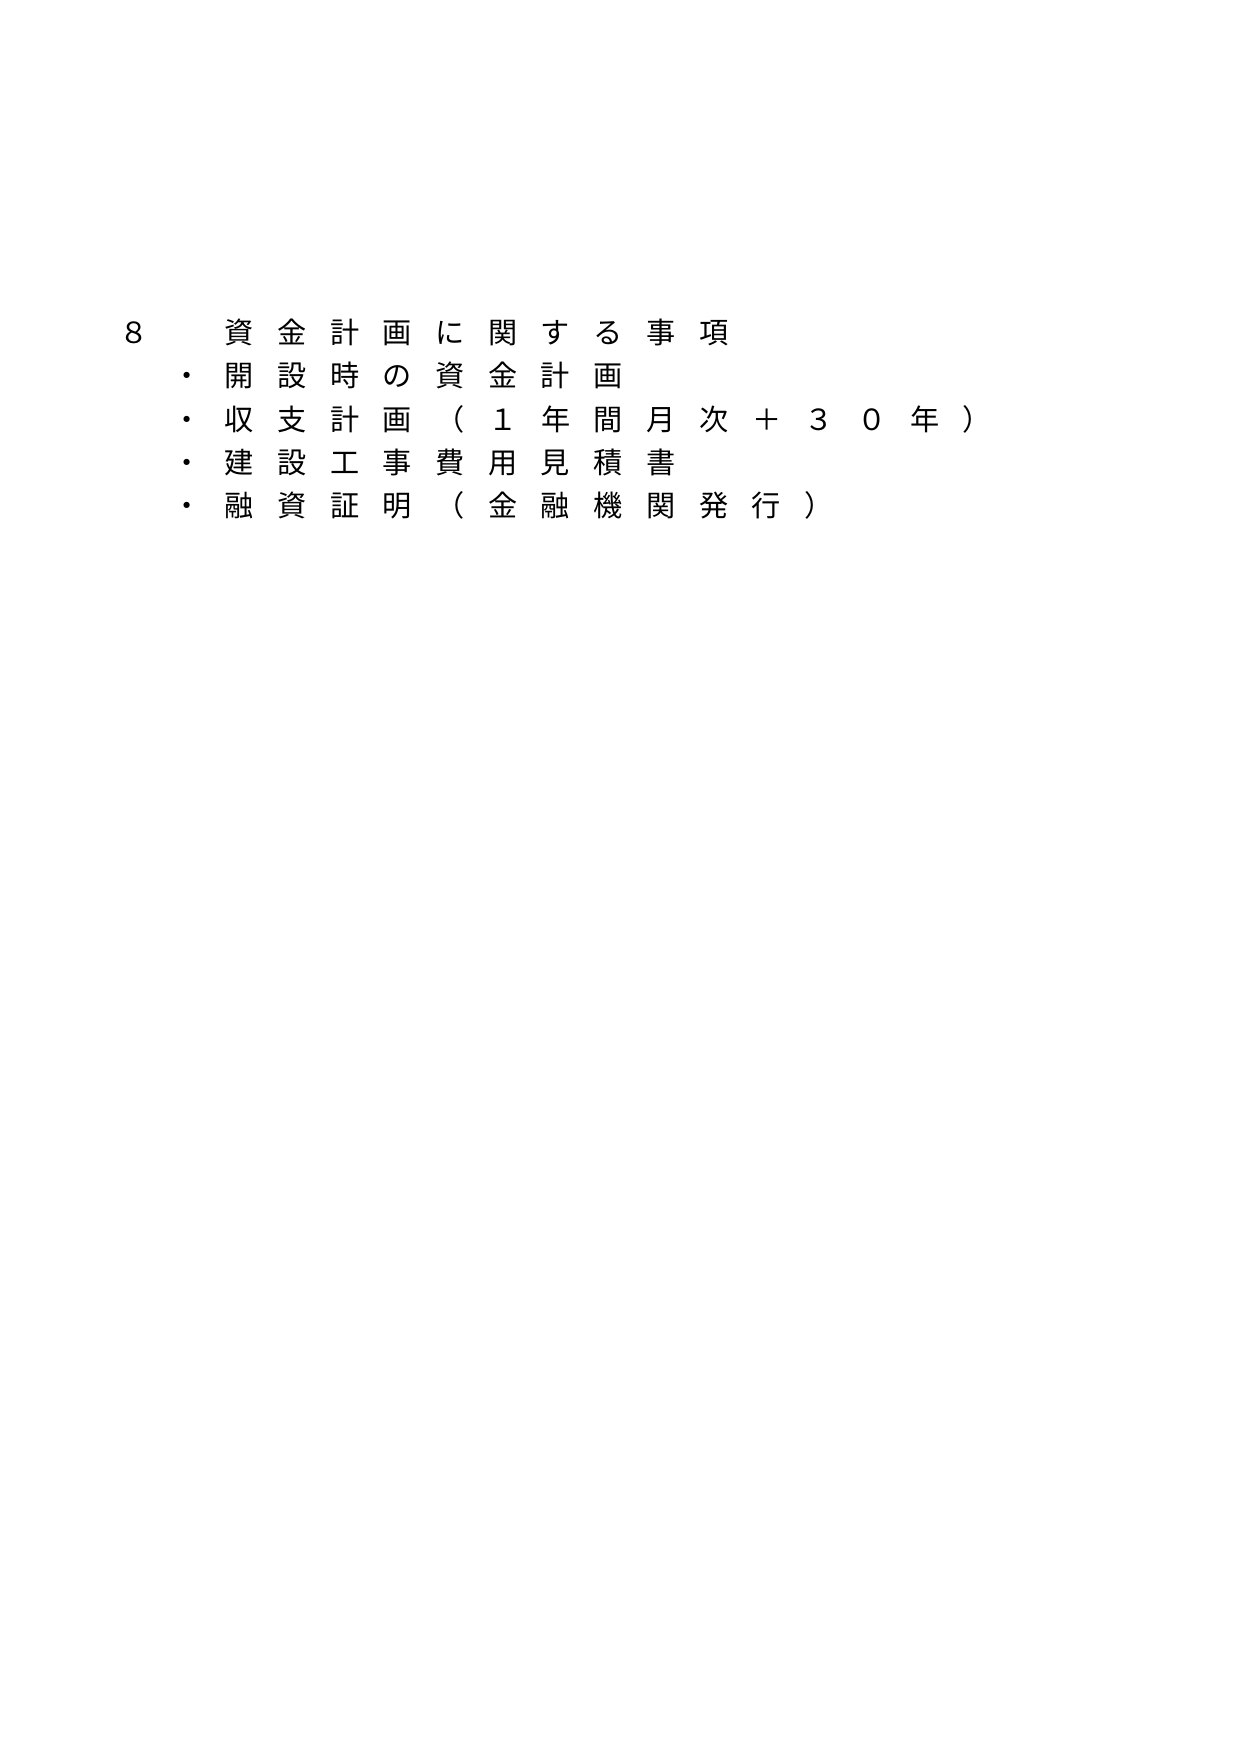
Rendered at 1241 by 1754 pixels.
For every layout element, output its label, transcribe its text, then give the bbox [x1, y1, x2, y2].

text ・収支計画（１年間月次＋３０年） [119, 396, 1121, 439]
text ・融資証明（金融機関発行） [119, 482, 1121, 525]
text ・建設工事費用見積書 [119, 439, 1121, 482]
text ・開設時の資金計画 [119, 353, 1121, 396]
text ８ 資金計画に関する事項 [119, 309, 1121, 353]
